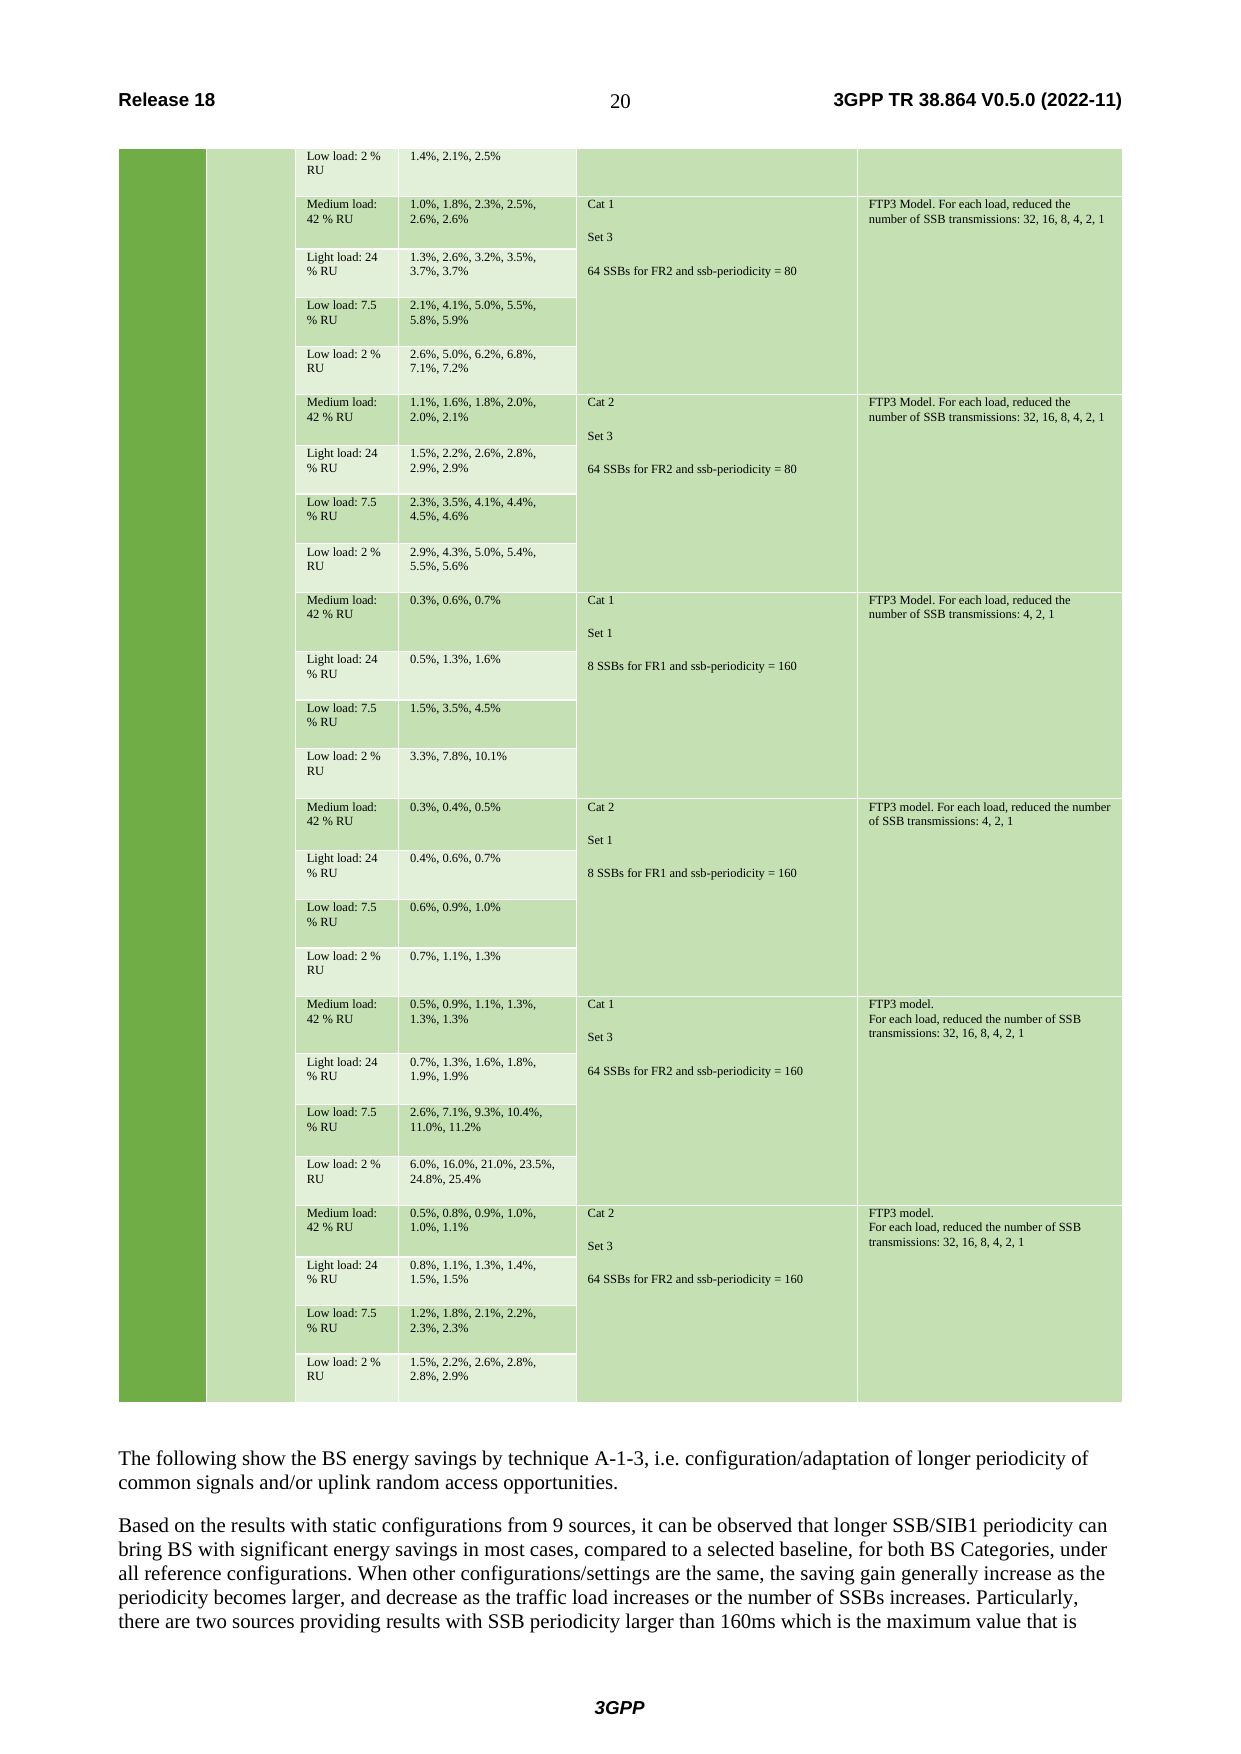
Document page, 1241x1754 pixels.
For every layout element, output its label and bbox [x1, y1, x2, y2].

table_cell [399, 544, 576, 592]
table_cell [296, 851, 398, 899]
table_cell [296, 544, 398, 592]
table_cell [296, 1355, 398, 1402]
table_cell [399, 1157, 576, 1205]
table_cell [577, 997, 857, 1205]
table_cell [296, 495, 398, 543]
table_cell [296, 298, 398, 346]
table_cell [858, 395, 1122, 592]
table_cell [399, 298, 576, 346]
table_cell [296, 949, 398, 996]
table_cell [399, 1105, 576, 1156]
table_cell [858, 997, 1122, 1205]
table_cell [296, 900, 398, 947]
table_cell [399, 495, 576, 543]
table_cell [399, 250, 576, 297]
table_cell [399, 1258, 576, 1305]
table_cell [399, 1306, 576, 1353]
table_cell [577, 1206, 857, 1402]
table_cell [296, 1157, 398, 1205]
table_cell [399, 446, 576, 493]
table_cell [858, 1206, 1122, 1402]
table_cell [577, 197, 857, 394]
table_cell [399, 197, 576, 248]
table_cell [399, 1054, 576, 1104]
table_cell [296, 347, 398, 394]
table_cell [296, 250, 398, 297]
table_cell [296, 652, 398, 699]
table_cell [399, 652, 576, 699]
table_cell [296, 997, 398, 1053]
table_cell [296, 749, 398, 798]
table_cell [296, 149, 398, 196]
table_cell [577, 395, 857, 592]
table_cell [858, 799, 1122, 996]
table_cell [858, 197, 1122, 394]
table_cell [399, 749, 576, 798]
table_cell [399, 997, 576, 1053]
table_cell [296, 593, 398, 651]
table_cell [399, 149, 576, 196]
table_cell [296, 1054, 398, 1104]
table_cell [296, 1306, 398, 1353]
table_cell [296, 446, 398, 493]
table_cell [296, 1105, 398, 1156]
table_cell [399, 1206, 576, 1256]
table_cell [296, 1258, 398, 1305]
table_cell [296, 1206, 398, 1256]
table_cell [858, 593, 1122, 798]
table_cell [296, 701, 398, 748]
table_cell [399, 593, 576, 651]
table_cell [399, 1355, 576, 1402]
table_cell [296, 799, 398, 850]
table_cell [296, 197, 398, 248]
table_cell [296, 395, 398, 445]
table_cell [577, 593, 857, 798]
table_cell [399, 900, 576, 947]
table_cell [399, 799, 576, 850]
table_cell [399, 949, 576, 996]
table_cell [399, 851, 576, 899]
table_cell [399, 347, 576, 394]
table_cell [399, 395, 576, 445]
table_cell [399, 701, 576, 748]
table_cell [577, 799, 857, 996]
